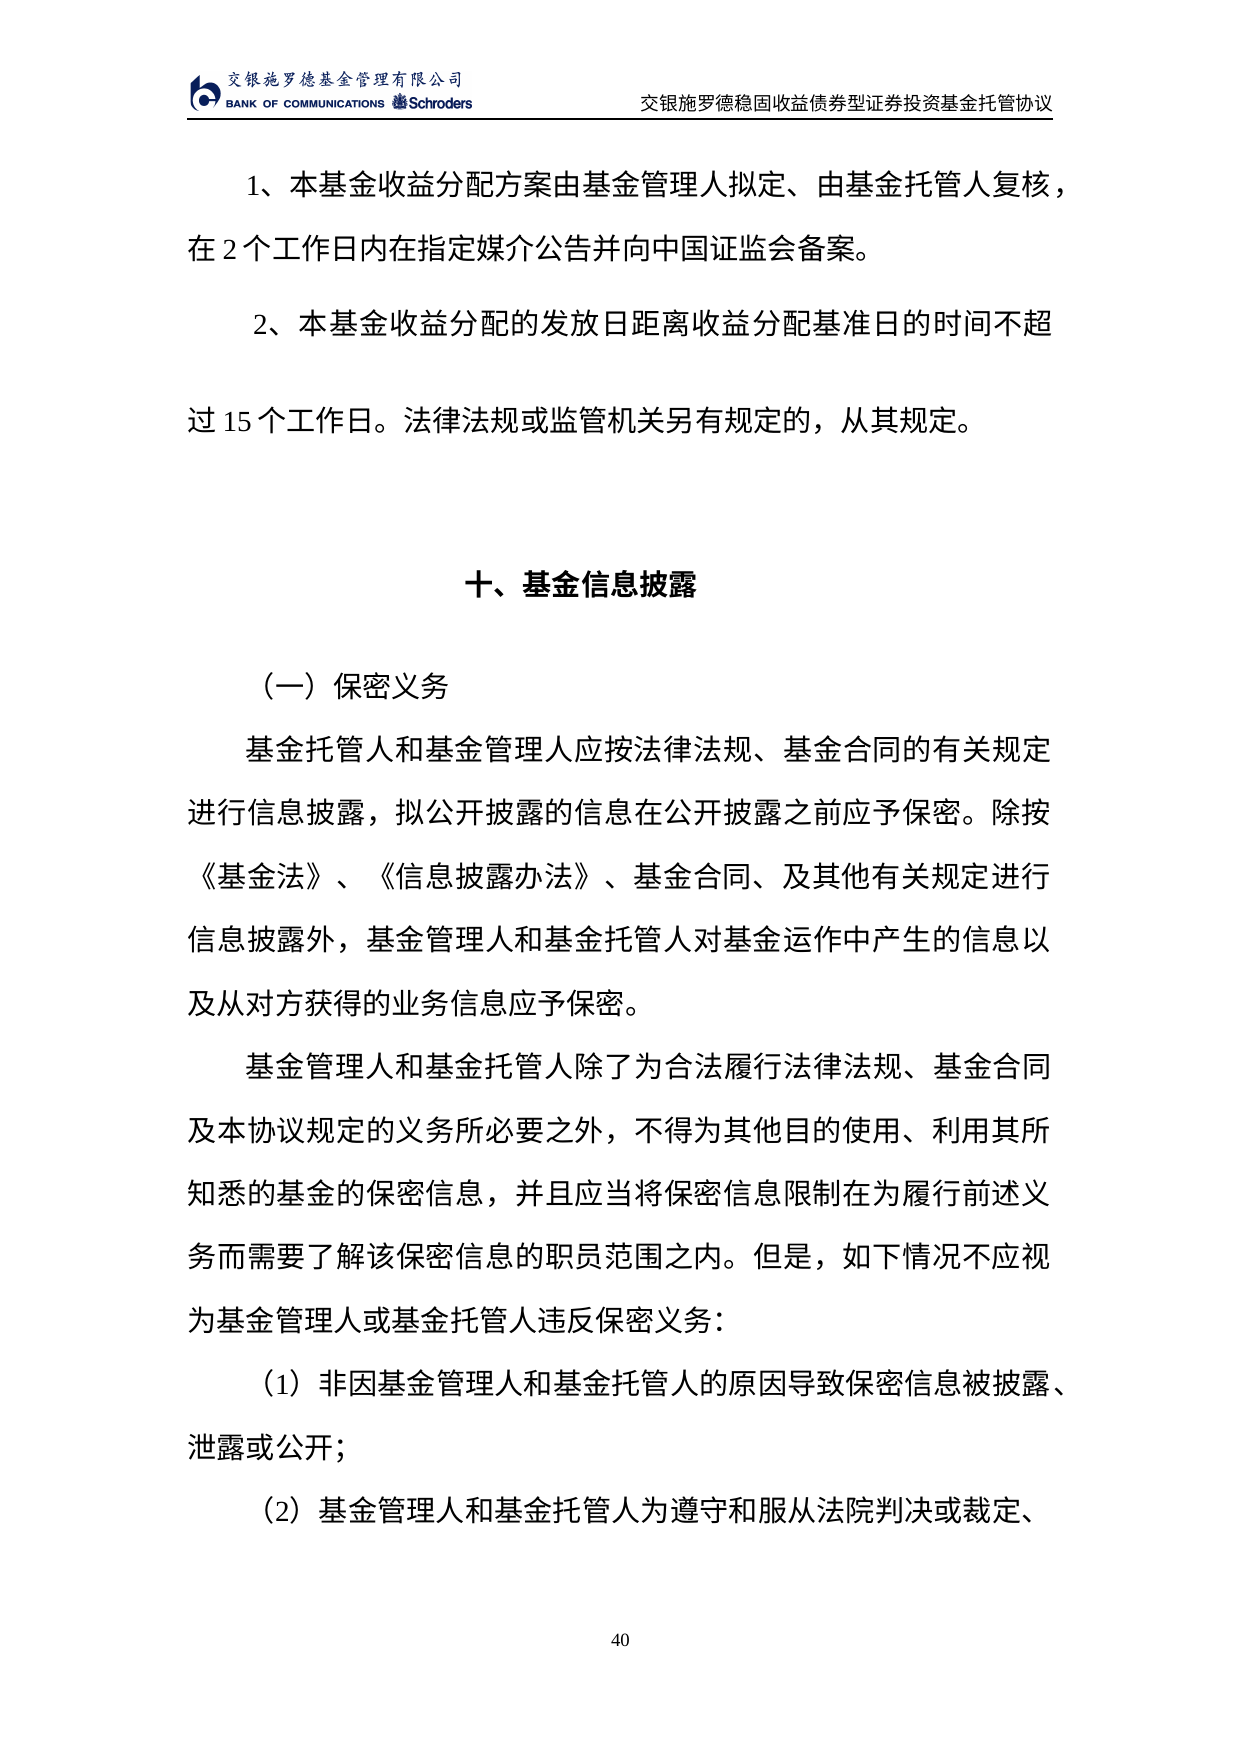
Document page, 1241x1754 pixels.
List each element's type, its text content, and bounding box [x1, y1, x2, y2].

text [187, 1488, 1053, 1530]
picture [190, 71, 472, 111]
subtitle 十、基金信息披露 [187, 550, 1053, 615]
text 1、本基金收益分配方案由基金管理人拟定、由基金托管人复核，在2个工作日内在指定媒介公告并向中国证监会备案。 [187, 162, 1053, 268]
text 2、本基金收益分配的发放日距离收益分配基准日的时间不超过15个工作日。法律法规或监管机关另有规定的，从其规定。 [187, 289, 1053, 451]
text 基金管理人和基金托管人除了为合法履行法律法规、基金合同及本协议规定的义务所必要之外，不得为其他目的使用、利用其所知悉的基金的保密信息，并且应当将保密信息限制在为履行前述义务而需要了解该保密信息的职员范围之内。但是，如下情况不应视为基金管理人或基金托管人违反保密义务： [187, 1044, 1053, 1340]
text （1）非因基金管理人和基金托管人的原因导致保密信息被披露、泄露或公开； [187, 1361, 1053, 1467]
text 基金托管人和基金管理人应按法律法规、基金合同的有关规定进行信息披露，拟公开披露的信息在公开披露之前应予保密。除按《基金法》、《信息披露办法》、基金合同、及其他有关规定进行信息披露外，基金管理人和基金托管人对基金运作中产生的信息以及从对方获得的业务信息应予保密。 [187, 727, 1053, 1023]
text （一）保密义务 [187, 663, 1053, 705]
